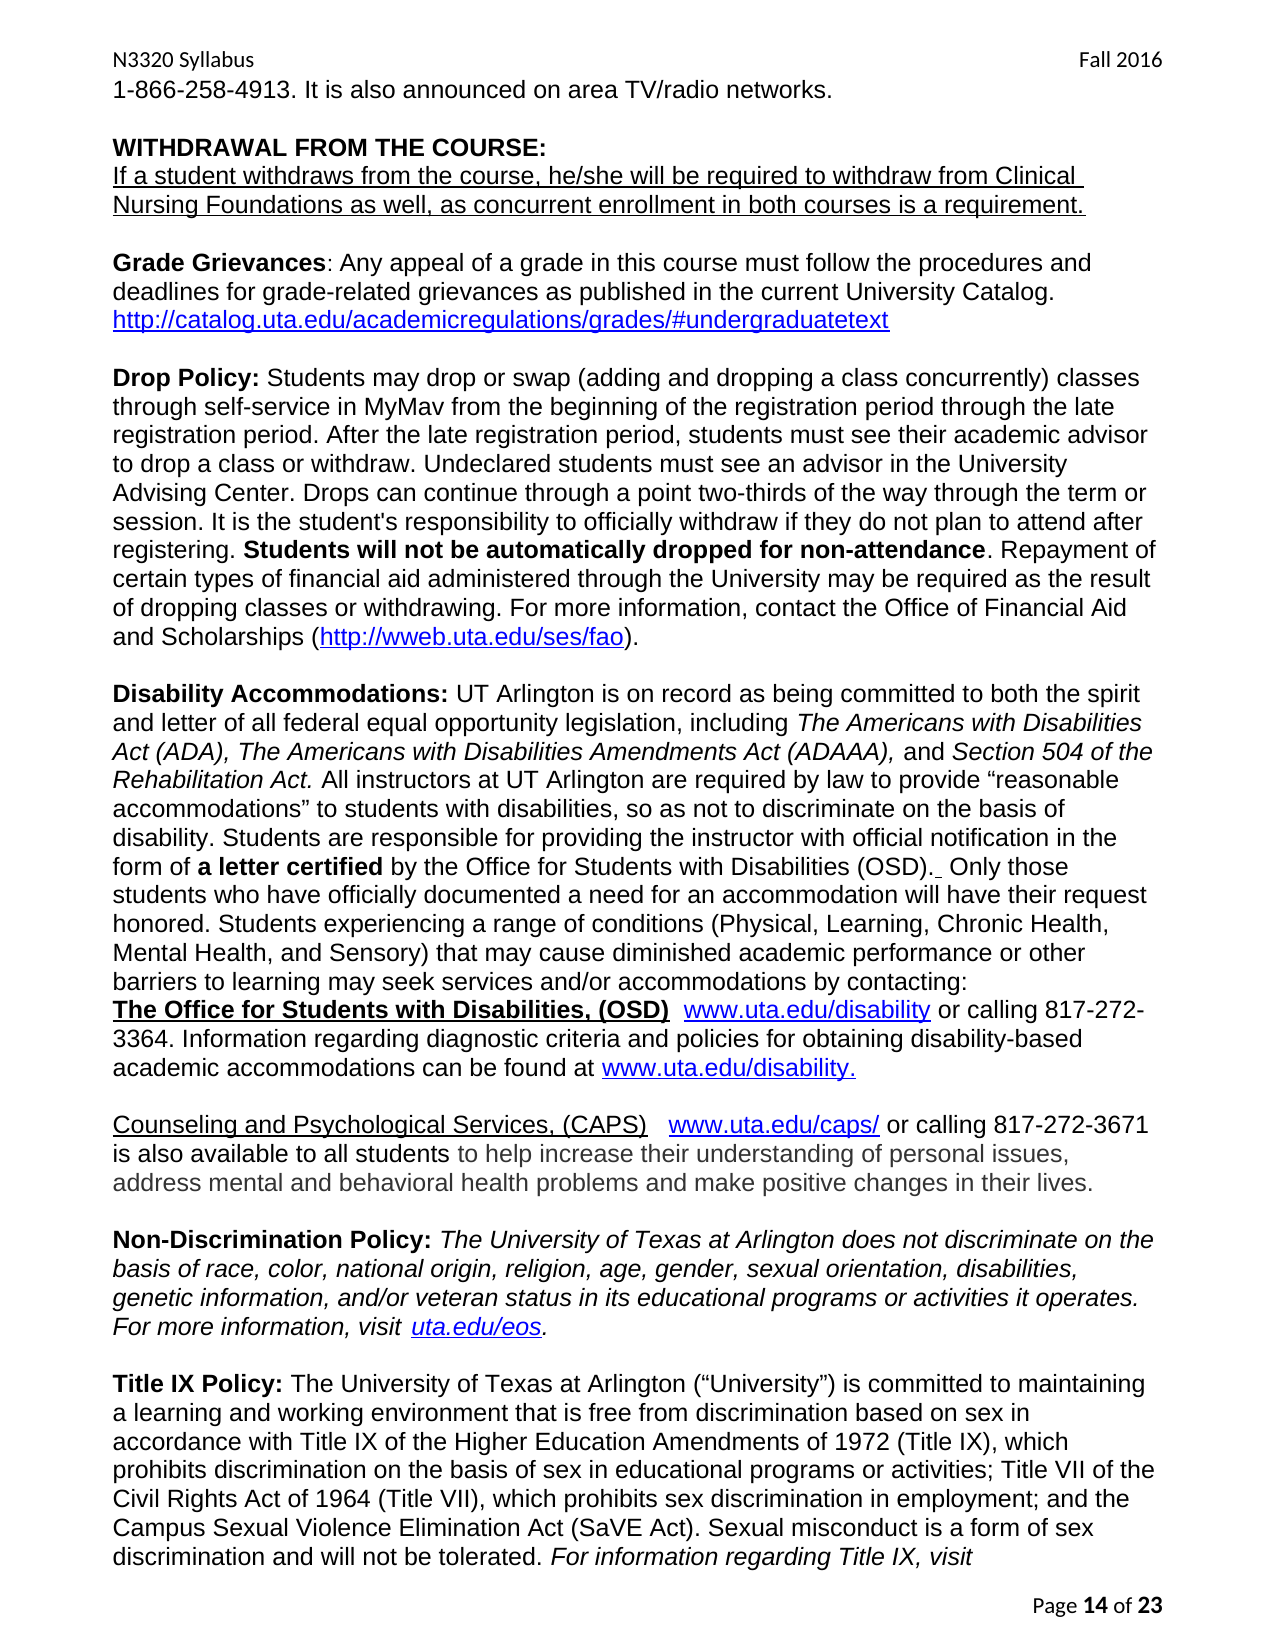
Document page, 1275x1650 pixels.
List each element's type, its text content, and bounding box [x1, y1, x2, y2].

text Drop Policy: Students may drop or swap (adding and dropping a class concurrently) classes through self-service in MyMav from the beginning of the registration period through the late registration period. After the late registration period, students must see their academic advisor to drop a class or withdraw. Undeclared students must see an advisor in the University Advising Center. Drops can continue through a point two-thirds of the way through the term or session. It is the student's responsibility to officially withdraw if they do not plan to attend after registering. Students will not be automatically dropped for non-attendance. Repayment of certain types of financial aid administered through the University may be required as the result of dropping classes or withdrawing. For more information, contact the Office of Financial Aid and Scholarships (http://wweb.uta.edu/ses/fao). [112, 363, 1162, 650]
text Grade Grievances: Any appeal of a grade in this course must follow the procedures and deadlines for grade-related grievances as published in the current University Catalog. http://catalog.uta.edu/academicregulations/grades/#undergraduatetext [112, 248, 1162, 334]
text WITHDRAWAL FROM THE COURSE: [112, 132, 1162, 161]
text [112, 1369, 1162, 1570]
text Counseling and Psychological Services, (CAPS) www.uta.edu/caps/ or calling 817-272-3671 is also available to all students to help increase their understanding of personal issues, address mental and behavioral health problems and make positive changes in their lives. [112, 1110, 1162, 1197]
text The Office for Students with Disabilities, (OSD) www.uta.edu/disability or calling 817-272-3364. Information regarding diagnostic criteria and policies for obtaining disability-based academic accommodations can be found at www.uta.edu/disability. [112, 995, 1162, 1082]
text If a student withdraws from the course, he/she will be required to withdraw from Clinical Nursing Foundations as well, as concurrent enrollment in both courses is a requirement. [112, 161, 1162, 219]
text 1-866-258-4913. It is also announced on area TV/radio networks. [112, 75, 1162, 104]
text Disability Accommodations: UT Arlington is on record as being committed to both the spirit and letter of all federal equal opportunity legislation, including The Americans with Disabilities Act (ADA), The Americans with Disabilities Amendments Act (ADAAA), and Section 504 of the Rehabilitation Act. All instructors at UT Arlington are required by law to provide “reasonable accommodations” to students with disabilities, so as not to discriminate on the basis of disability. Students are responsible for providing the instructor with official notification in the form of a letter certified by the Office for Students with Disabilities (OSD). Only those students who have officially documented a need for an accommodation will have their request honored. Students experiencing a range of conditions (Physical, Learning, Chronic Health, Mental Health, and Sensory) that may cause diminished academic performance or other barriers to learning may seek services and/or accommodations by contacting: [112, 679, 1162, 995]
text Non-Discrimination Policy: The University of Texas at Arlington does not discriminate on the basis of race, color, national origin, religion, age, gender, sexual orientation, disabilities, genetic information, and/or veteran status in its educational programs or activities it operates. For more information, visit uta.edu/eos. [112, 1225, 1162, 1340]
